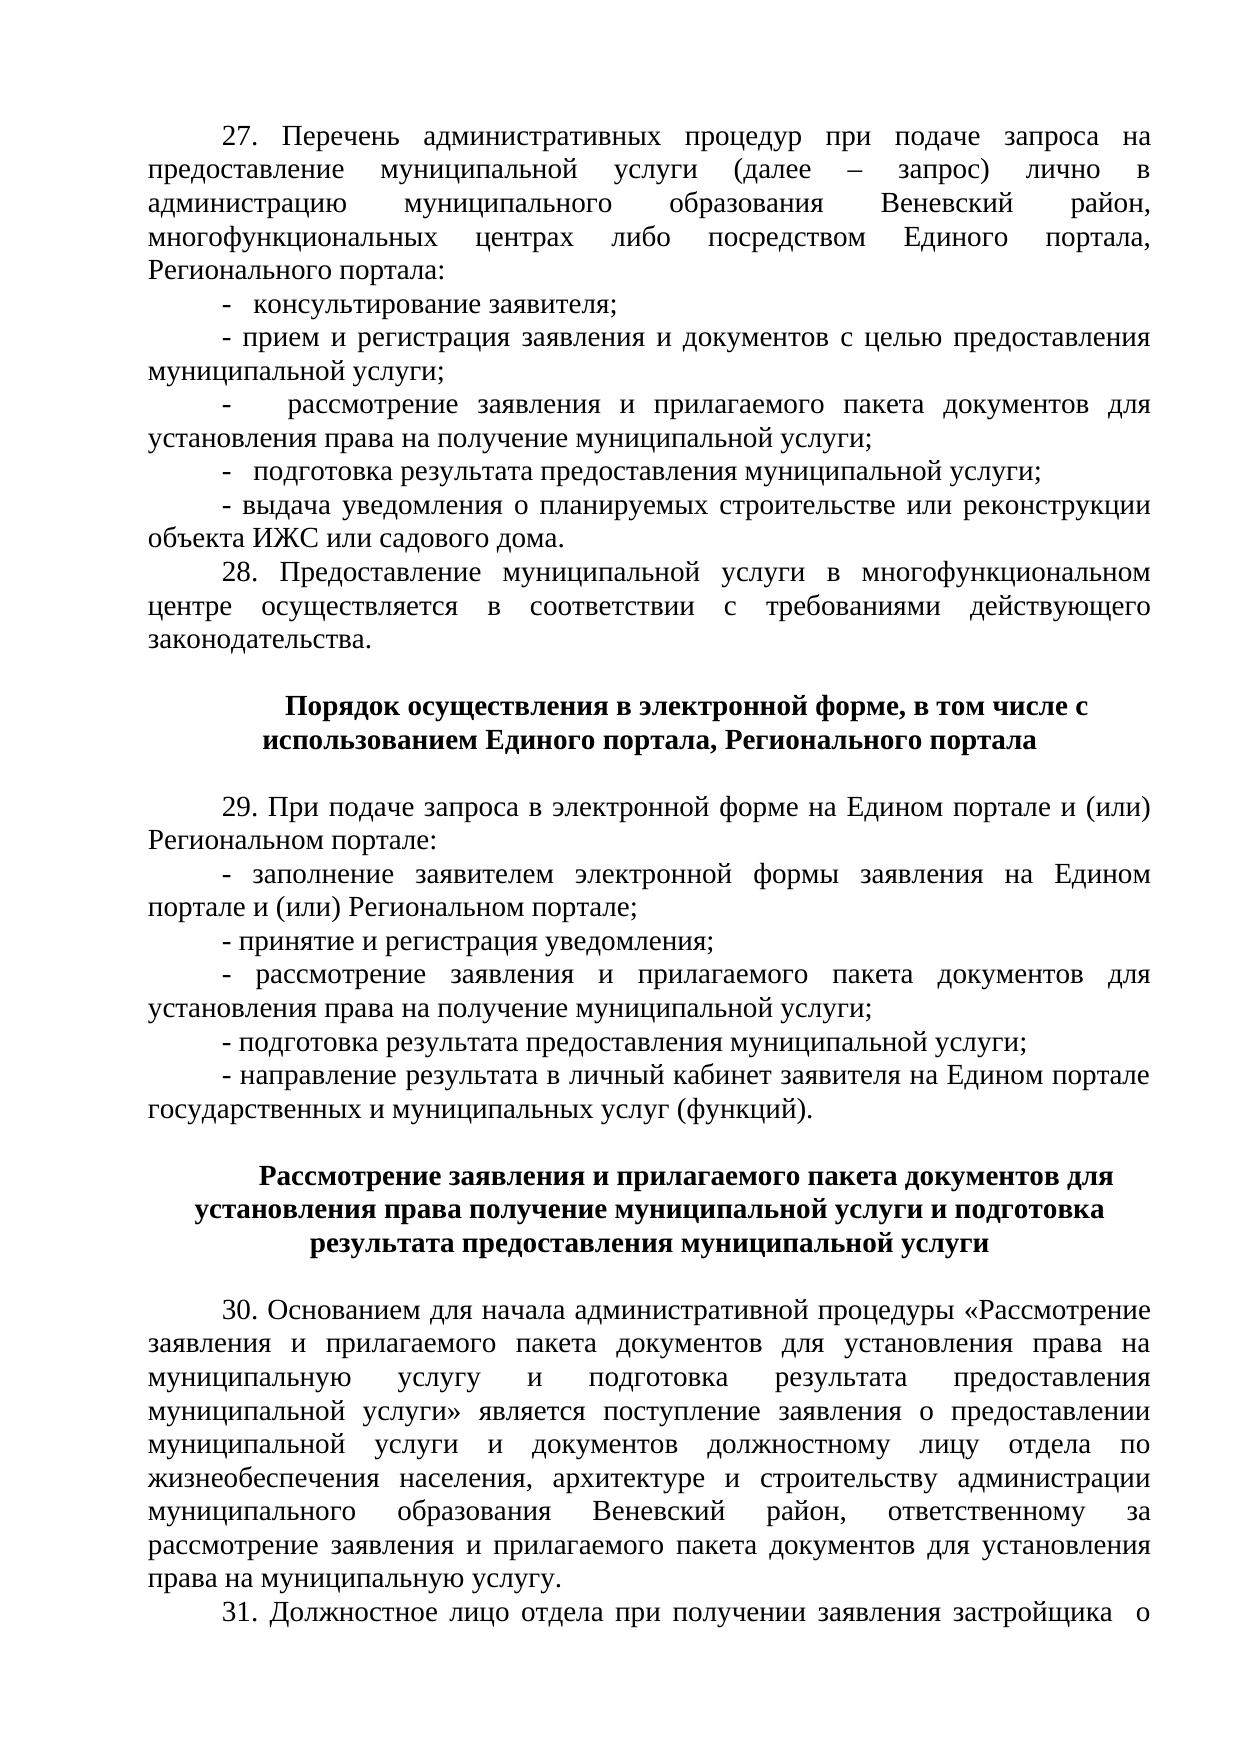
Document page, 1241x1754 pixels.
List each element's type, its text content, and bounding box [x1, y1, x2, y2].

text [148, 1594, 1152, 1627]
text - заполнение заявителем электронной формы заявления на Едином портале и (или) Региональном портале; [148, 856, 1152, 923]
text 29. При подаче запроса в электронной форме на Едином портале и (или) Региональном портале: [148, 789, 1152, 856]
text - прием и регистрация заявления и документов с целью предоставления муниципальной услуги; [148, 319, 1152, 386]
text - подготовка результата предоставления муниципальной услуги; [148, 453, 1152, 487]
text 27. Перечень административных процедур при подаче запроса на предоставление муниципальной услуги (далее – запрос) лично в администрацию муниципального образования Веневский район, многофункциональных центрах либо посредством Единого портала, Регионального портала: [148, 118, 1152, 286]
text - направление результата в личный кабинет заявителя на Едином портале государственных и муниципальных услуг (функций). [148, 1057, 1152, 1124]
text 30. Основанием для начала административной процедуры «Рассмотрение заявления и прилагаемого пакета документов для установления права на муниципальную услугу и подготовка результата предоставления муниципальной услуги» является поступление заявления о предоставлении муниципальной услуги и документов должностному лицу отдела по жизнеобеспечения населения, архитектуре и строительству администрации муниципального образования Веневский район, ответственному за рассмотрение заявления и прилагаемого пакета документов для установления права на муниципальную услугу. [148, 1292, 1152, 1594]
text - подготовка результата предоставления муниципальной услуги; [148, 1024, 1152, 1057]
text Порядок осуществления в электронной форме, в том числе с использованием Единого портала, Регионального портала [148, 688, 1152, 755]
text - рассмотрение заявления и прилагаемого пакета документов для установления права на получение муниципальной услуги; [148, 957, 1152, 1024]
text - рассмотрение заявления и прилагаемого пакета документов для установления права на получение муниципальной услуги; [148, 386, 1152, 453]
text 28. Предоставление муниципальной услуги в многофункциональном центре осуществляется в соответствии с требованиями действующего законодательства. [148, 554, 1152, 655]
text - выдача уведомления о планируемых строительстве или реконструкции объекта ИЖС или садового дома. [148, 487, 1152, 554]
text - консультирование заявителя; [148, 286, 1152, 319]
text - принятие и регистрация уведомления; [148, 923, 1152, 957]
text Рассмотрение заявления и прилагаемого пакета документов для установления права получение муниципальной услуги и подготовка результата предоставления муниципальной услуги [148, 1158, 1152, 1258]
